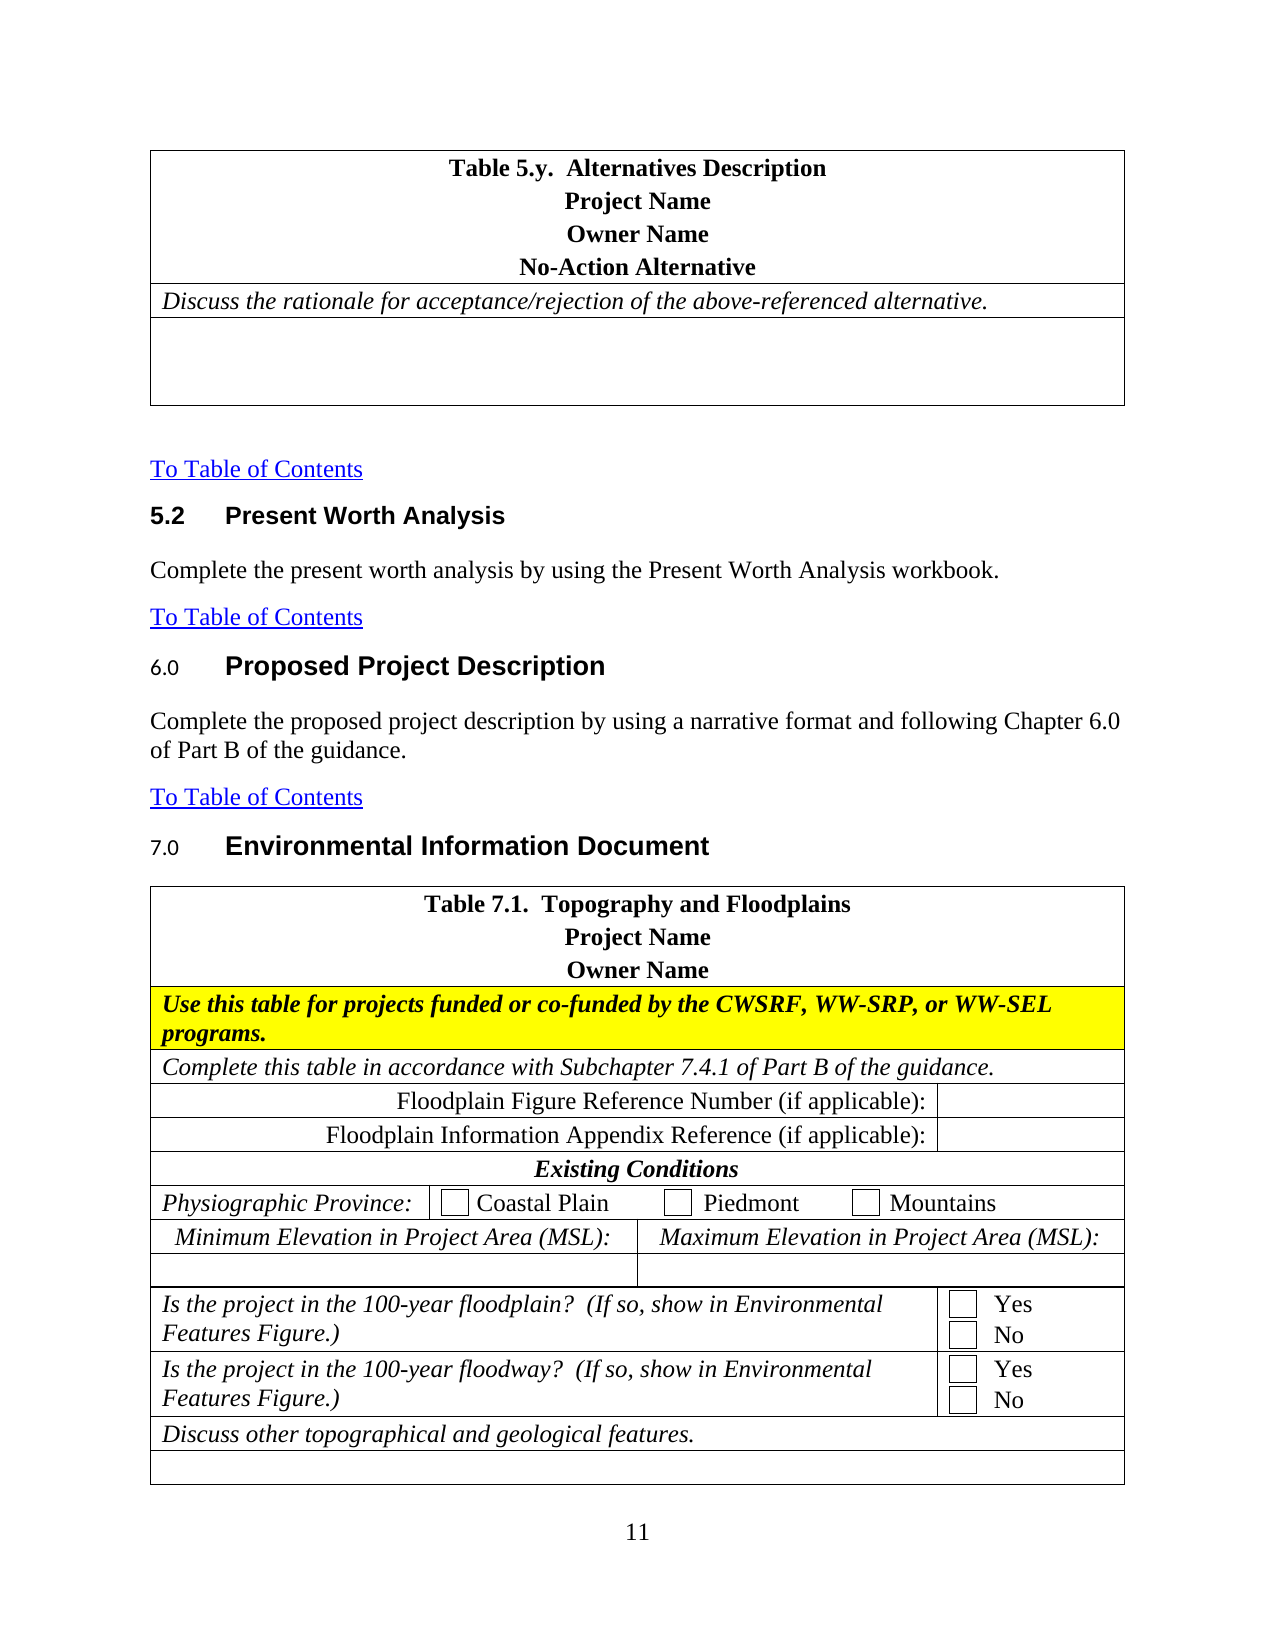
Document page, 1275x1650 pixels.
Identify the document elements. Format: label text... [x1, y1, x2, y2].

table_cell Discuss other topographical and geological features. [151, 1417, 1124, 1450]
table_cell [638, 1254, 1124, 1286]
text Proposed Project Description [150, 650, 1125, 681]
table_cell [151, 1451, 1124, 1484]
text To Table of Contents [150, 454, 1125, 482]
table_cell [151, 217, 1124, 250]
table_cell Maximum Elevation in Project Area (MSL): [638, 1220, 1124, 1252]
table_cell No-Action Alternative [151, 250, 1124, 283]
table_cell Owner Name [151, 953, 1124, 986]
table_header Table 5.y. Alternatives Description [151, 151, 1124, 184]
text Present Worth Analysis [150, 501, 1125, 530]
table_cell Floodplain Information Appendix Reference (if applicable): [151, 1118, 937, 1151]
table_cell [938, 1084, 1124, 1117]
text To Table of Contents [150, 602, 1125, 631]
table_cell [151, 1254, 637, 1286]
text Environmental Information Document [150, 830, 1125, 861]
table_cell Yes No [938, 1352, 1124, 1416]
table_cell Existing Conditions [151, 1152, 1124, 1184]
table_cell Is the project in the 100-year floodway? (If so, show in Environmental Features Figure.) [151, 1352, 937, 1416]
table_cell [151, 184, 1124, 217]
table_cell Complete this table in accordance with Subchapter 7.4.1 of Part B of the guidance. [151, 1050, 1124, 1083]
table_cell Discuss the rationale for acceptance/rejection of the above-referenced alternative. [151, 284, 1124, 317]
table_cell Project Name [151, 920, 1124, 953]
table_cell Yes No [938, 1288, 1124, 1351]
table_cell Use this table for projects funded or co-funded by the CWSRF, WW-SRP, or WW-SEL programs. [151, 987, 1124, 1049]
table_cell Physiographic Province: [151, 1186, 429, 1218]
table_cell Floodplain Figure Reference Number (if applicable): [151, 1084, 937, 1117]
table_header Table 7.1. Topography and Floodplains [151, 887, 1124, 920]
text To Table of Contents [150, 782, 1125, 811]
table_cell Is the project in the 100-year floodplain? (If so, show in Environmental Features Figure.) [151, 1288, 937, 1351]
table_cell [151, 318, 1124, 405]
table_cell Minimum Elevation in Project Area (MSL): [151, 1220, 637, 1252]
text Complete the present worth analysis by using the Present Worth Analysis workbook. [150, 555, 1125, 584]
text Complete the proposed project description by using a narrative format and following Chapter 6.0 of Part B of the guidance. [150, 706, 1125, 764]
table_cell [938, 1118, 1124, 1151]
table_cell Coastal Plain Piedmont Mountains [430, 1186, 1124, 1218]
